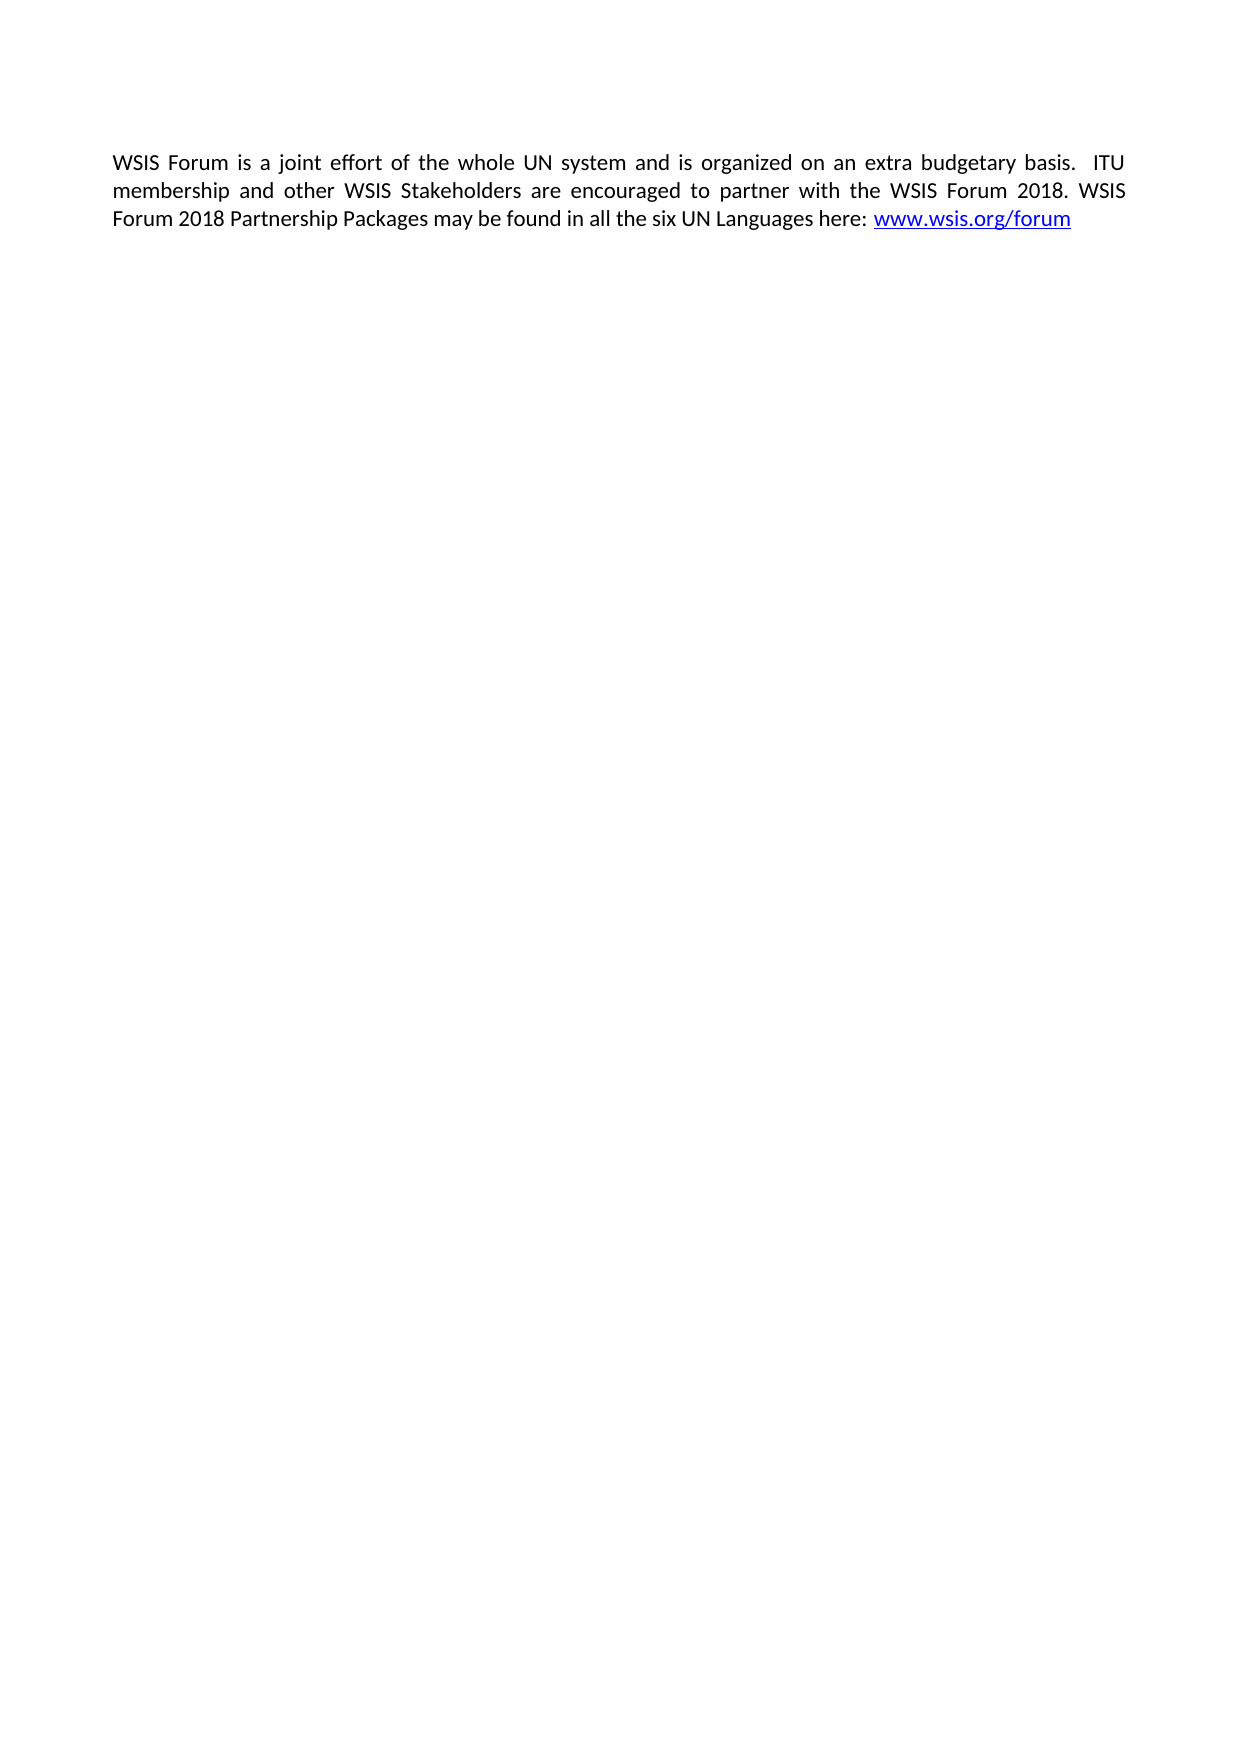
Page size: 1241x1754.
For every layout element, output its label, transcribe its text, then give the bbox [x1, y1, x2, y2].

text WSIS Forum is a joint effort of the whole UN system and is organized on an extra budgetary basis. ITU membership and other WSIS Stakeholders are encouraged to partner with the WSIS Forum 2018. WSIS Forum 2018 Partnership Packages may be found in all the six UN Languages here: www.wsis.org/forum [112, 148, 1128, 232]
